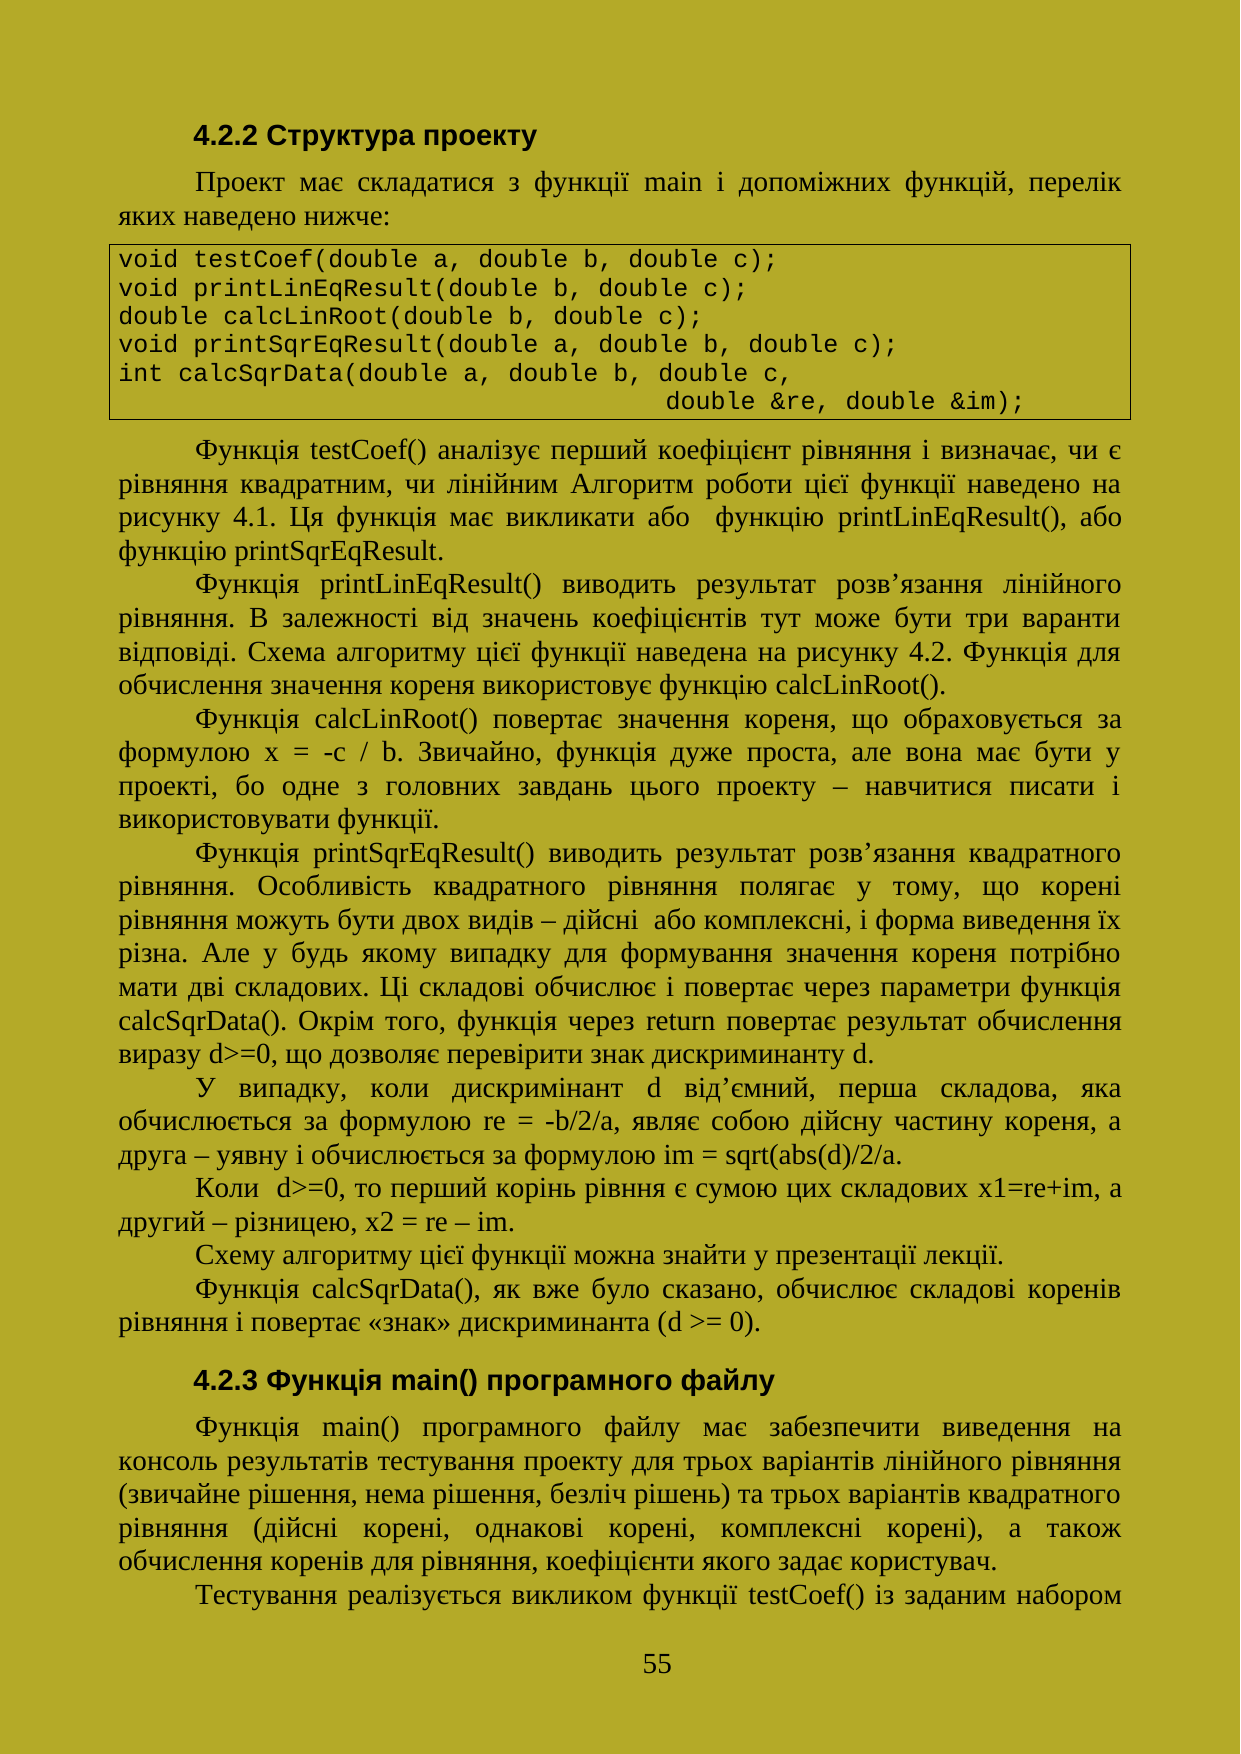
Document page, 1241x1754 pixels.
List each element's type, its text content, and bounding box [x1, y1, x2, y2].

text int calcSqrData(double a, double b, double c, [118, 360, 1122, 385]
text Функція calcLinRoot() повертає значення кореня, що обраховується за формулою х = -c / b. Звичайно, функція дуже проста, але вона має бути у проекті, бо одне з головних завдань цього проекту – навчитися писати і використовувати функції. [118, 701, 1122, 835]
subtitle Функція main() програмного файлу [193, 1363, 1039, 1397]
text Проект має складатися з функції main і допоміжних функцій, перелік яких наведено нижче: [118, 164, 1122, 231]
text void printLinEqResult(double b, double c); [118, 275, 1122, 303]
text Функція testCoef() аналізує перший коефіцієнт рівняння і визначає, чи є рівняння квадратним, чи лінійним Алгоритм роботи цієї функції наведено на рисунку 4.1. Ця функція має викликати або функцію printLinEqResult(), або функцію printSqrEqResult. [118, 432, 1122, 567]
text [118, 1577, 1122, 1610]
text void printSqrEqResult(double a, double b, double c); [118, 332, 1122, 360]
text void testCoef(double a, double b, double c); [110, 245, 1130, 275]
text Функція printSqrEqResult() виводить результат розв’язання квадратного рівняння. Особливість квадратного рівняння полягає у тому, що корені рівняння можуть бути двох видів – дійсні або комплексні, і форма виведення їх різна. Але у будь якому випадку для формування значення кореня потрібно мати дві складових. Ці складові обчислює і повертає через параметри функція calcSqrData(). Окрім того, функція через return повертає результат обчислення виразу d>=0, що дозволяє перевірити знак дискриминанту d. [118, 835, 1122, 1070]
text Схему алгоритму цієї функції можна знайти у презентації лекції. [118, 1237, 1122, 1271]
text double calcLinRoot(double b, double c); [118, 303, 1122, 332]
subtitle Структура проекту [193, 118, 1039, 152]
text double &re, double &im); [110, 385, 1130, 419]
text Коли d>=0, то перший корінь рівння є сумою цих складових x1=re+im, а другий – різницею, x2 = re – im. [118, 1170, 1122, 1237]
text Функція printLinEqResult() виводить результат розв’язання лінійного рівняння. В залежності від значень коефіцієнтів тут може бути три варанти відповіді. Схема алгоритму цієї функції наведена на рисунку 4.2. Функція для обчислення значення кореня використовує функцію calcLinRoot(). [118, 567, 1122, 701]
text У випадку, коли дискримінант d від’ємний, перша складова, яка обчислюється за формулою re = -b/2/a, являє собою дійсну частину кореня, а друга – уявну і обчислюється за формулою im = sqrt(abs(d)/2/a. [118, 1070, 1122, 1170]
text Функція main() програмного файлу має забезпечити виведення на консоль результатів тестування проекту для трьох варіантів лінійного рівняння (звичайне рішення, нема рішення, безліч рішень) та трьох варіантів квадратного рівняння (дійсні корені, однакові корені, комплексні корені), а також обчислення коренів для рівняння, коефіцієнти якого задає користувач. [118, 1409, 1122, 1577]
text Функція calcSqrData(), як вже було сказано, обчислює складові коренів рівняння і повертає «знак» дискриминанта (d >= 0). [118, 1271, 1122, 1338]
